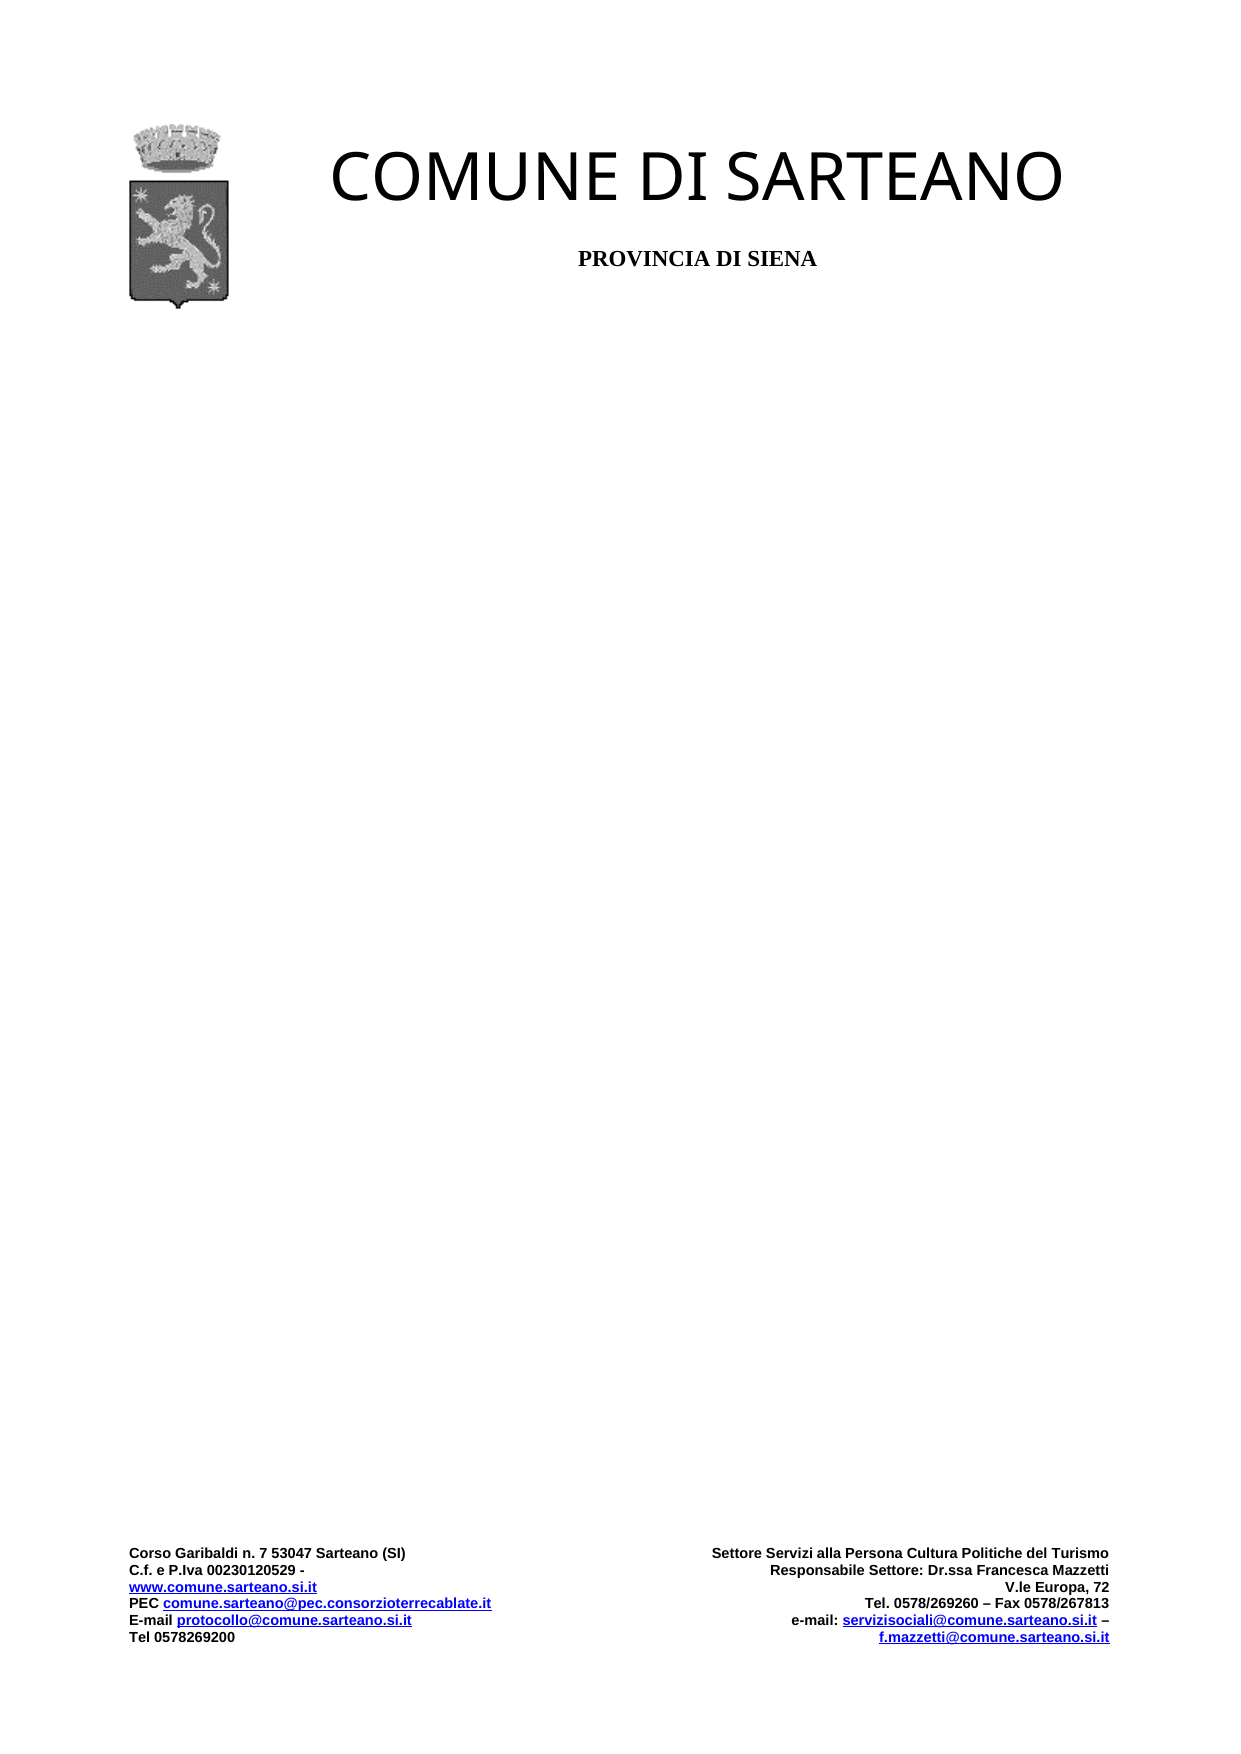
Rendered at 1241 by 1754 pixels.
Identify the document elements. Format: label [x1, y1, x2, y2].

picture [125, 120, 235, 312]
